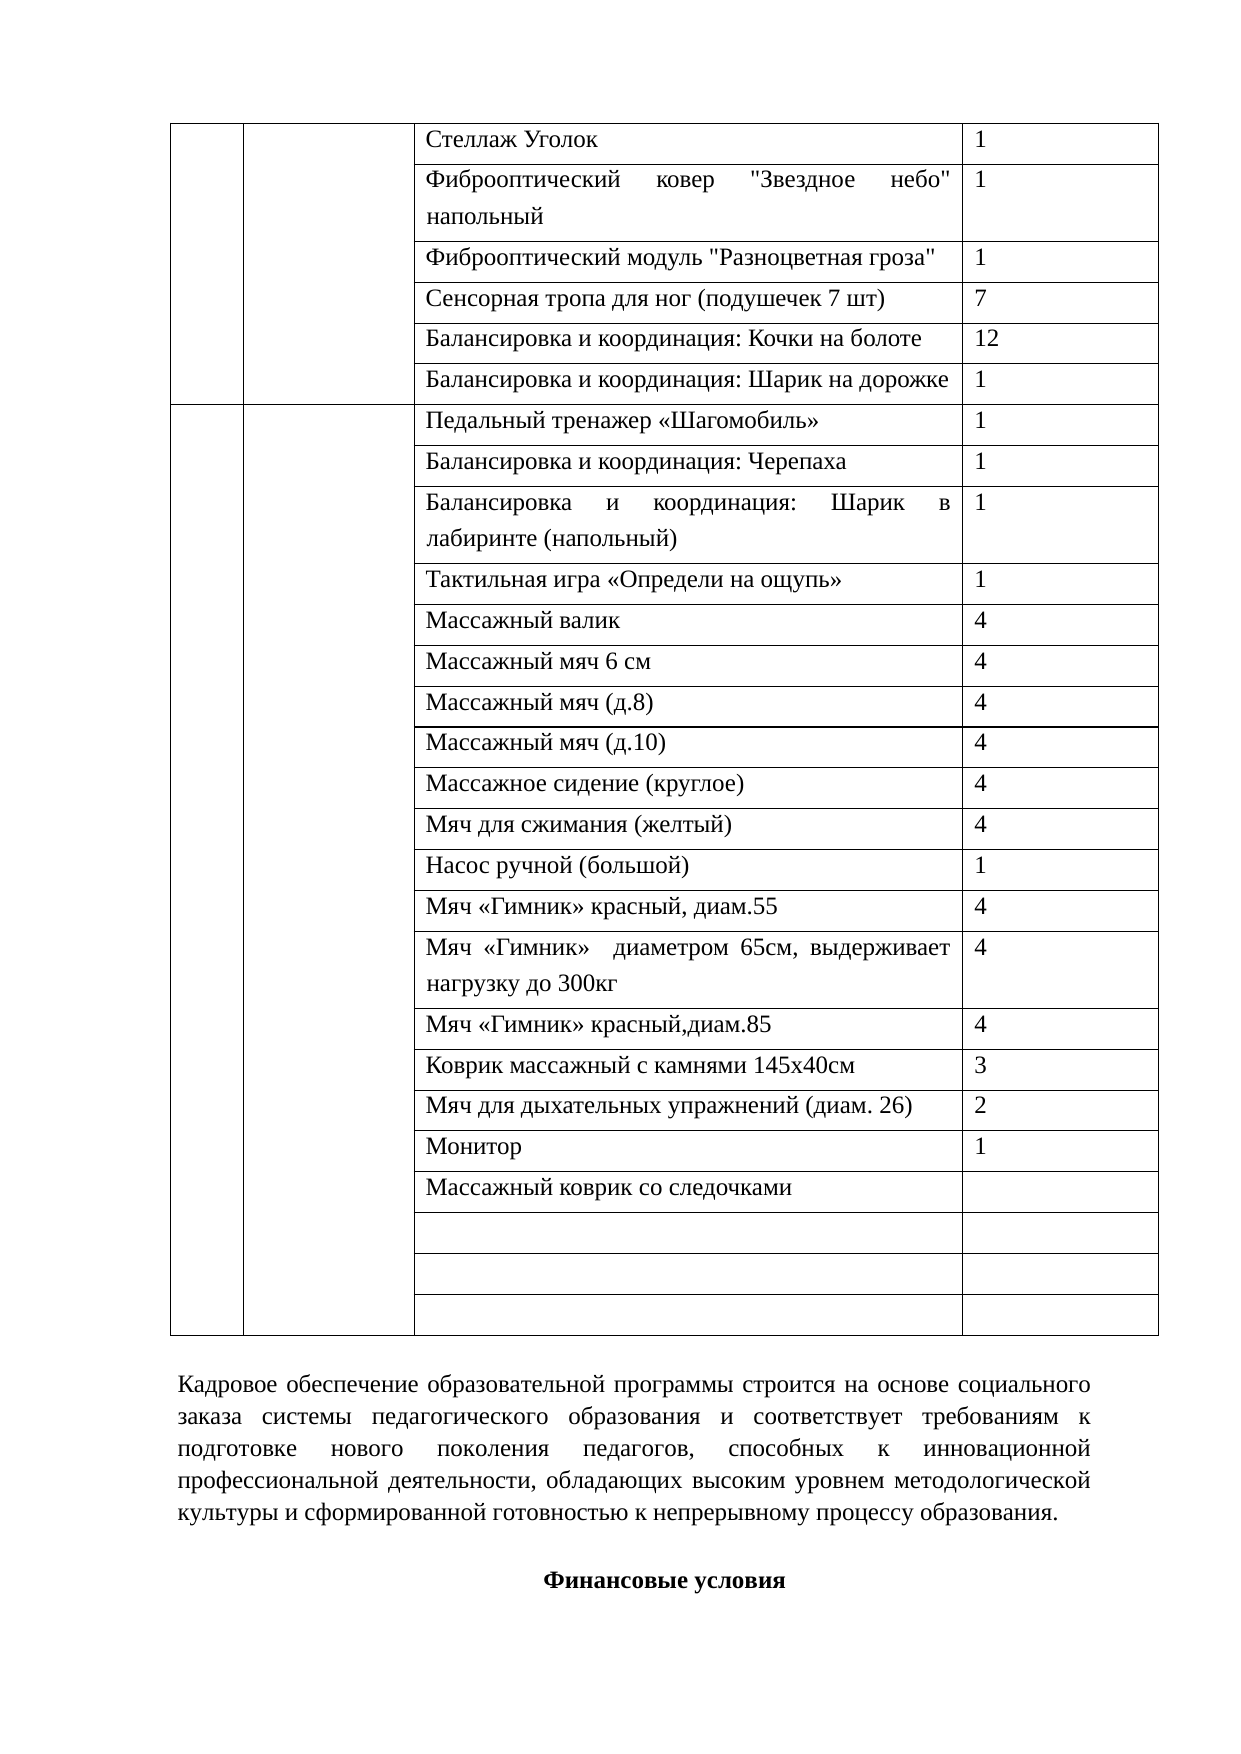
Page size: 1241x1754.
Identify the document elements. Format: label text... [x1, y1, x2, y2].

table_cell 4 [963, 605, 1158, 645]
table_cell 3 [963, 1050, 1158, 1089]
table_cell [171, 405, 243, 1334]
table_cell 1 [963, 446, 1158, 486]
table_cell 1 [963, 242, 1158, 282]
table_cell 4 [963, 728, 1158, 767]
table_cell Мяч для дыхательных упражнений (диам. 26) [415, 1091, 962, 1130]
table_cell Массажный валик [415, 605, 962, 645]
table_cell Массажное сидение (круглое) [415, 768, 962, 808]
table_cell [963, 1172, 1158, 1212]
table_cell Насос ручной (большой) [415, 850, 962, 890]
table_cell Мяч «Гимник» красный, диам.55 [415, 891, 962, 931]
table_cell Массажный мяч (д.10) [415, 728, 962, 767]
table_cell 4 [963, 768, 1158, 808]
table_cell Балансировка и координация: Шарик в лабиринте (напольный) [415, 487, 962, 563]
table_cell Сенсорная тропа для ног (подушечек 7 шт) [415, 283, 962, 322]
table_cell Балансировка и координация: Шарик на дорожке [415, 364, 962, 404]
table_cell Педальный тренажер «Шагомобиль» [415, 405, 962, 445]
table_cell Тактильная игра «Определи на ощупь» [415, 564, 962, 604]
text Финансовые условия [237, 1565, 1092, 1594]
table_cell 12 [963, 324, 1158, 363]
table_cell [415, 1295, 962, 1334]
table_cell 1 [963, 405, 1158, 445]
table_cell [963, 1254, 1158, 1294]
table_cell [963, 1295, 1158, 1334]
text Кадровое обеспечение образовательной программы строится на основе социального заказа системы педагогического образования и соответствует требованиям к подготовке нового поколения педагогов, способных к инновационной профессиональной деятельности, обладающих высоким уровнем методологической культуры и сформированной готовностью к непрерывному процессу образования. [177, 1369, 1092, 1526]
table_cell 1 [963, 850, 1158, 890]
table_cell Массажный коврик со следочками [415, 1172, 962, 1212]
table_cell Мяч «Гимник» красный,диам.85 [415, 1009, 962, 1049]
table_cell 1 [963, 1131, 1158, 1171]
table_cell 4 [963, 1009, 1158, 1049]
table_cell 1 [963, 364, 1158, 404]
table_cell 4 [963, 646, 1158, 686]
table_cell 1 [963, 165, 1158, 241]
table_cell [244, 405, 414, 1334]
table_cell [415, 1254, 962, 1294]
table_cell 7 [963, 283, 1158, 322]
table_cell Мяч «Гимник» диаметром 65см, выдерживает нагрузку до 300кг [415, 932, 962, 1008]
table_cell Массажный мяч [415, 646, 962, 686]
table_cell Массажный мяч (д.8) [415, 687, 962, 726]
table_cell Монитор [415, 1131, 962, 1171]
table_cell Балансировка и координация: Черепаха [415, 446, 962, 486]
table_cell 1 [963, 487, 1158, 563]
table_cell [415, 1213, 962, 1253]
table_cell Коврик массажный с камнями 145х40см [415, 1050, 962, 1089]
table_cell Мяч для сжимания (желтый) [415, 809, 962, 849]
table_cell [963, 1213, 1158, 1253]
table_cell 4 [963, 809, 1158, 849]
table_cell 4 [963, 687, 1158, 726]
table_cell Стеллаж Уголок [415, 124, 962, 163]
table_cell Балансировка и координация: Кочки на болоте [415, 324, 962, 363]
table_cell Фиброоптический ковер "Звездное небо" напольный [415, 165, 962, 241]
table_cell 2 [963, 1091, 1158, 1130]
table_cell 4 [963, 932, 1158, 1008]
table_cell Фиброоптический модуль "Разноцветная гроза" [415, 242, 962, 282]
table_cell 4 [963, 891, 1158, 931]
table_cell 1 [963, 564, 1158, 604]
table_cell 1 [963, 124, 1158, 163]
